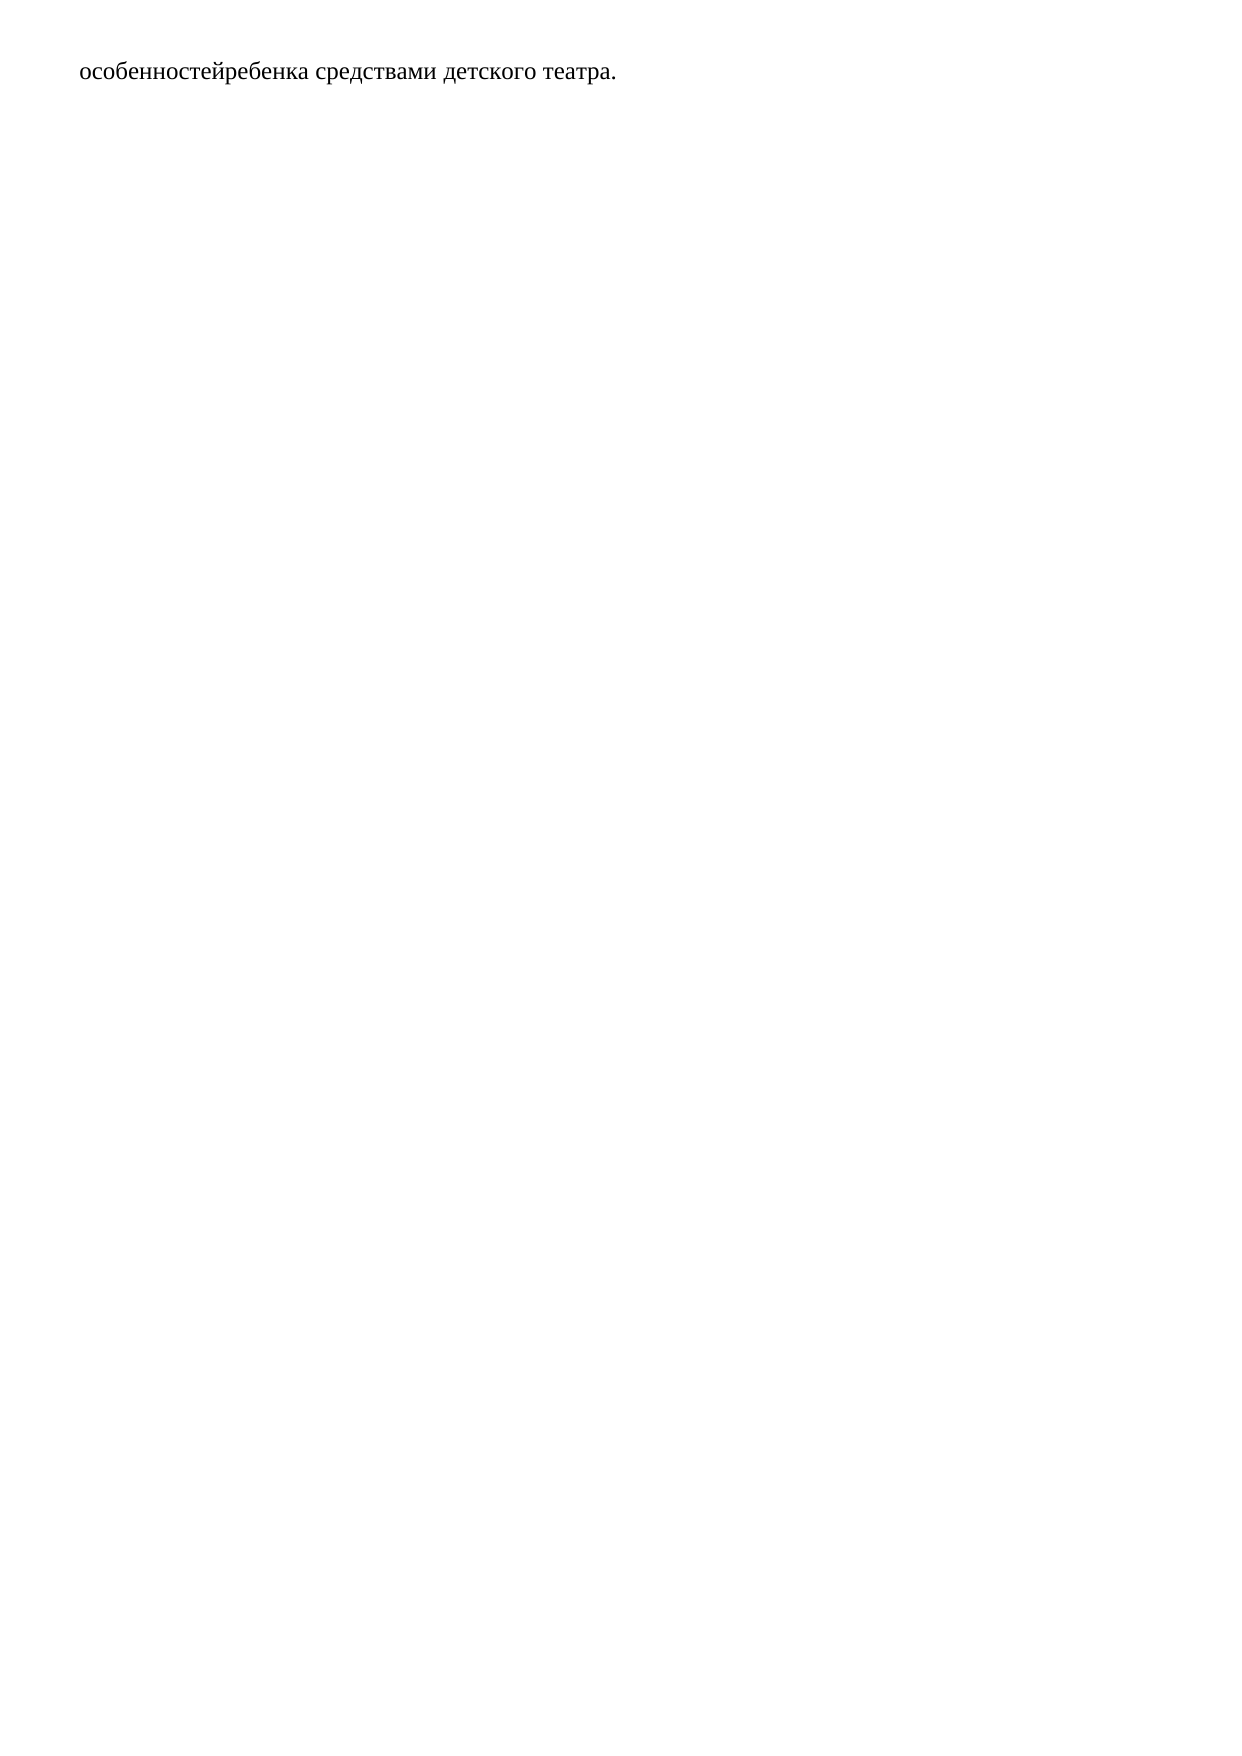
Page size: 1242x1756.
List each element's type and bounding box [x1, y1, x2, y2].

text [79, 56, 1223, 85]
